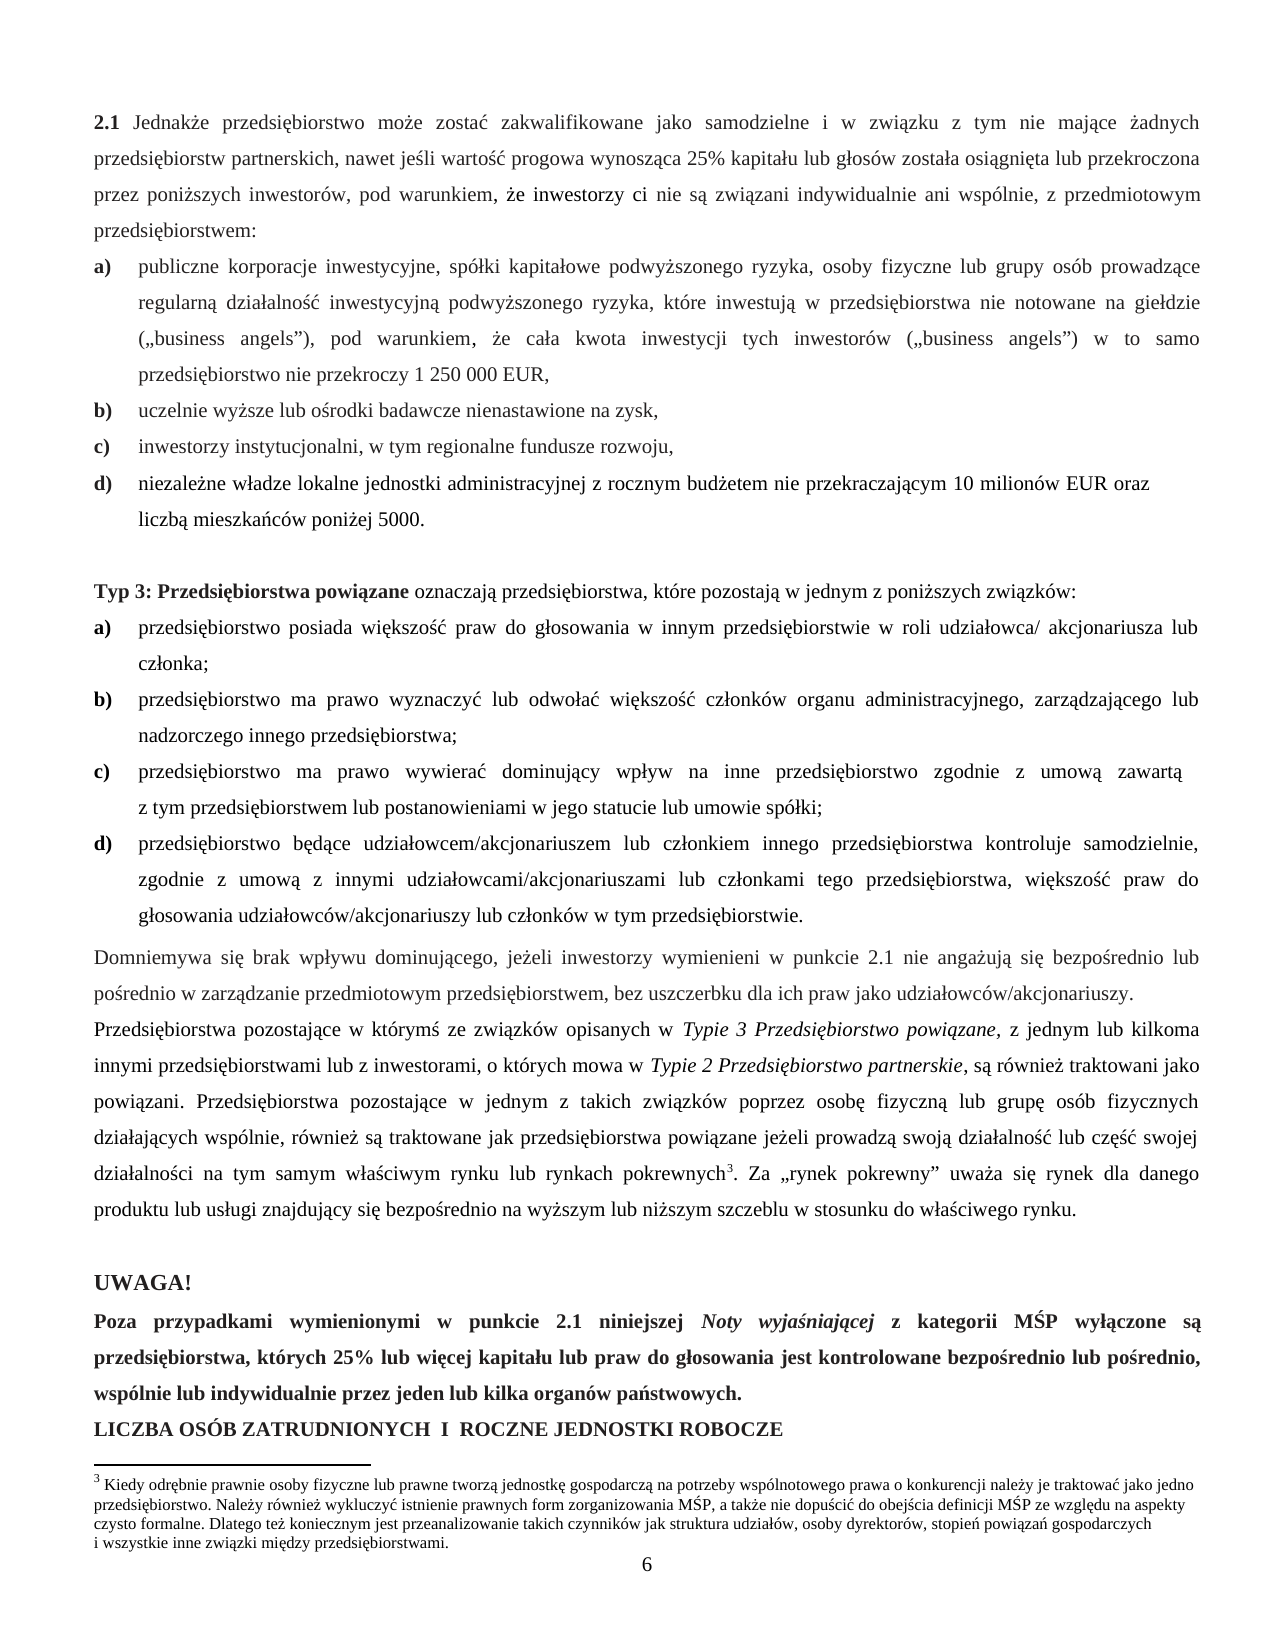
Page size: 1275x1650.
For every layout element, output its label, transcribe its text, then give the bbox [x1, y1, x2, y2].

text 2.1 Jednakże przedsiębiorstwo może zostać zakwalifikowane jako samodzielne i w związku z tym nie mające żadnych przedsiębiorstw partnerskich, nawet jeśli wartość progowa wynosząca 25% kapitału lub głosów została osiągnięta lub przekroczona przez poniższych inwestorów, pod warunkiem, że inwestorzy ci nie są związani indywidualnie ani wspólnie, z przedmiotowym przedsiębiorstwem: [94, 110, 1201, 242]
text UWAGA! [94, 1269, 1202, 1296]
text LICZBA OSÓB ZATRUDNIONYCH I ROCZNE JEDNOSTKI ROBOCZE [94, 1417, 1202, 1441]
text Typ 3: Przedsiębiorstwa powiązane oznaczają przedsiębiorstwa, które pozostają w jednym z poniższych związków: [94, 579, 1200, 603]
list publiczne korporacje inwestycyjne, spółki kapitałowe podwyższonego ryzyka, osoby fizyczne lub grupy osób prowadzące regularną działalność inwestycyjną podwyższonego ryzyka, które inwestują w przedsiębiorstwa nie notowane na giełdzie („business angels”), pod warunkiem, że cała kwota inwestycji tych inwestorów („business angels”) w to samo przedsiębiorstwo nie przekroczy 1 250 000 EUR, [94, 254, 1201, 386]
text Domniemywa się brak wpływu dominującego, jeżeli inwestorzy wymienieni w punkcie 2.1 nie angażują się bezpośrednio lub pośrednio w zarządzanie przedmiotowym przedsiębiorstwem, bez uszczerbku dla ich praw jako udziałowców/akcjonariuszy. [94, 945, 1201, 1005]
list uczelnie wyższe lub ośrodki badawcze nienastawione na zysk, [94, 398, 1152, 422]
text Przedsiębiorstwa pozostające w którymś ze związków opisanych w Typie 3 Przedsiębiorstwo powiązane, z jednym lub kilkoma innymi przedsiębiorstwami lub z inwestorami, o których mowa w Typie 2 Przedsiębiorstwo partnerskie, są również traktowani jako powiązani. Przedsiębiorstwa pozostające w jednym z takich związków poprzez osobę fizyczną lub grupę osób fizycznych działających wspólnie, również są traktowane jak przedsiębiorstwa powiązane jeżeli prowadzą swoją działalność lub część swojej działalności na tym samym właściwym rynku lub rynkach pokrewnych. Za „rynek pokrewny” uważa się rynek dla danego produktu lub usługi znajdujący się bezpośrednio na wyższym lub niższym szczeblu w stosunku do właściwego rynku. [94, 1017, 1200, 1221]
list przedsiębiorstwo posiada większość praw do głosowania w innym przedsiębiorstwie w roli udziałowca/ akcjonariusza lub członka; [94, 615, 1200, 675]
list przedsiębiorstwo ma prawo wywierać dominujący wpływ na inne przedsiębiorstwo zgodnie z umową zawartą z tym przedsiębiorstwem lub postanowieniami w jego statucie lub umowie spółki; [94, 759, 1200, 819]
text Poza przypadkami wymienionymi w punkcie 2.1 niniejszej Noty wyjaśniającej z kategorii MŚP wyłączone są przedsiębiorstwa, których 25% lub więcej kapitału lub praw do głosowania jest kontrolowane bezpośrednio lub pośrednio, wspólnie lub indywidualnie przez jeden lub kilka organów państwowych. [94, 1309, 1202, 1405]
list inwestorzy instytucjonalni, w tym regionalne fundusze rozwoju, [94, 434, 1152, 458]
list przedsiębiorstwo ma prawo wyznaczyć lub odwołać większość członków organu administracyjnego, zarządzającego lub nadzorczego innego przedsiębiorstwa; [94, 687, 1200, 747]
list przedsiębiorstwo będące udziałowcem/akcjonariuszem lub członkiem innego przedsiębiorstwa kontroluje samodzielnie, zgodnie z umową z innymi udziałowcami/akcjonariuszami lub członkami tego przedsiębiorstwa, większość praw do głosowania udziałowców/akcjonariuszy lub członków w tym przedsiębiorstwie. [94, 831, 1200, 927]
list niezależne władze lokalne jednostki administracyjnej z rocznym budżetem nie przekraczającym 10 milionów EUR oraz liczbą mieszkańców poniżej 5000. [94, 471, 1152, 531]
